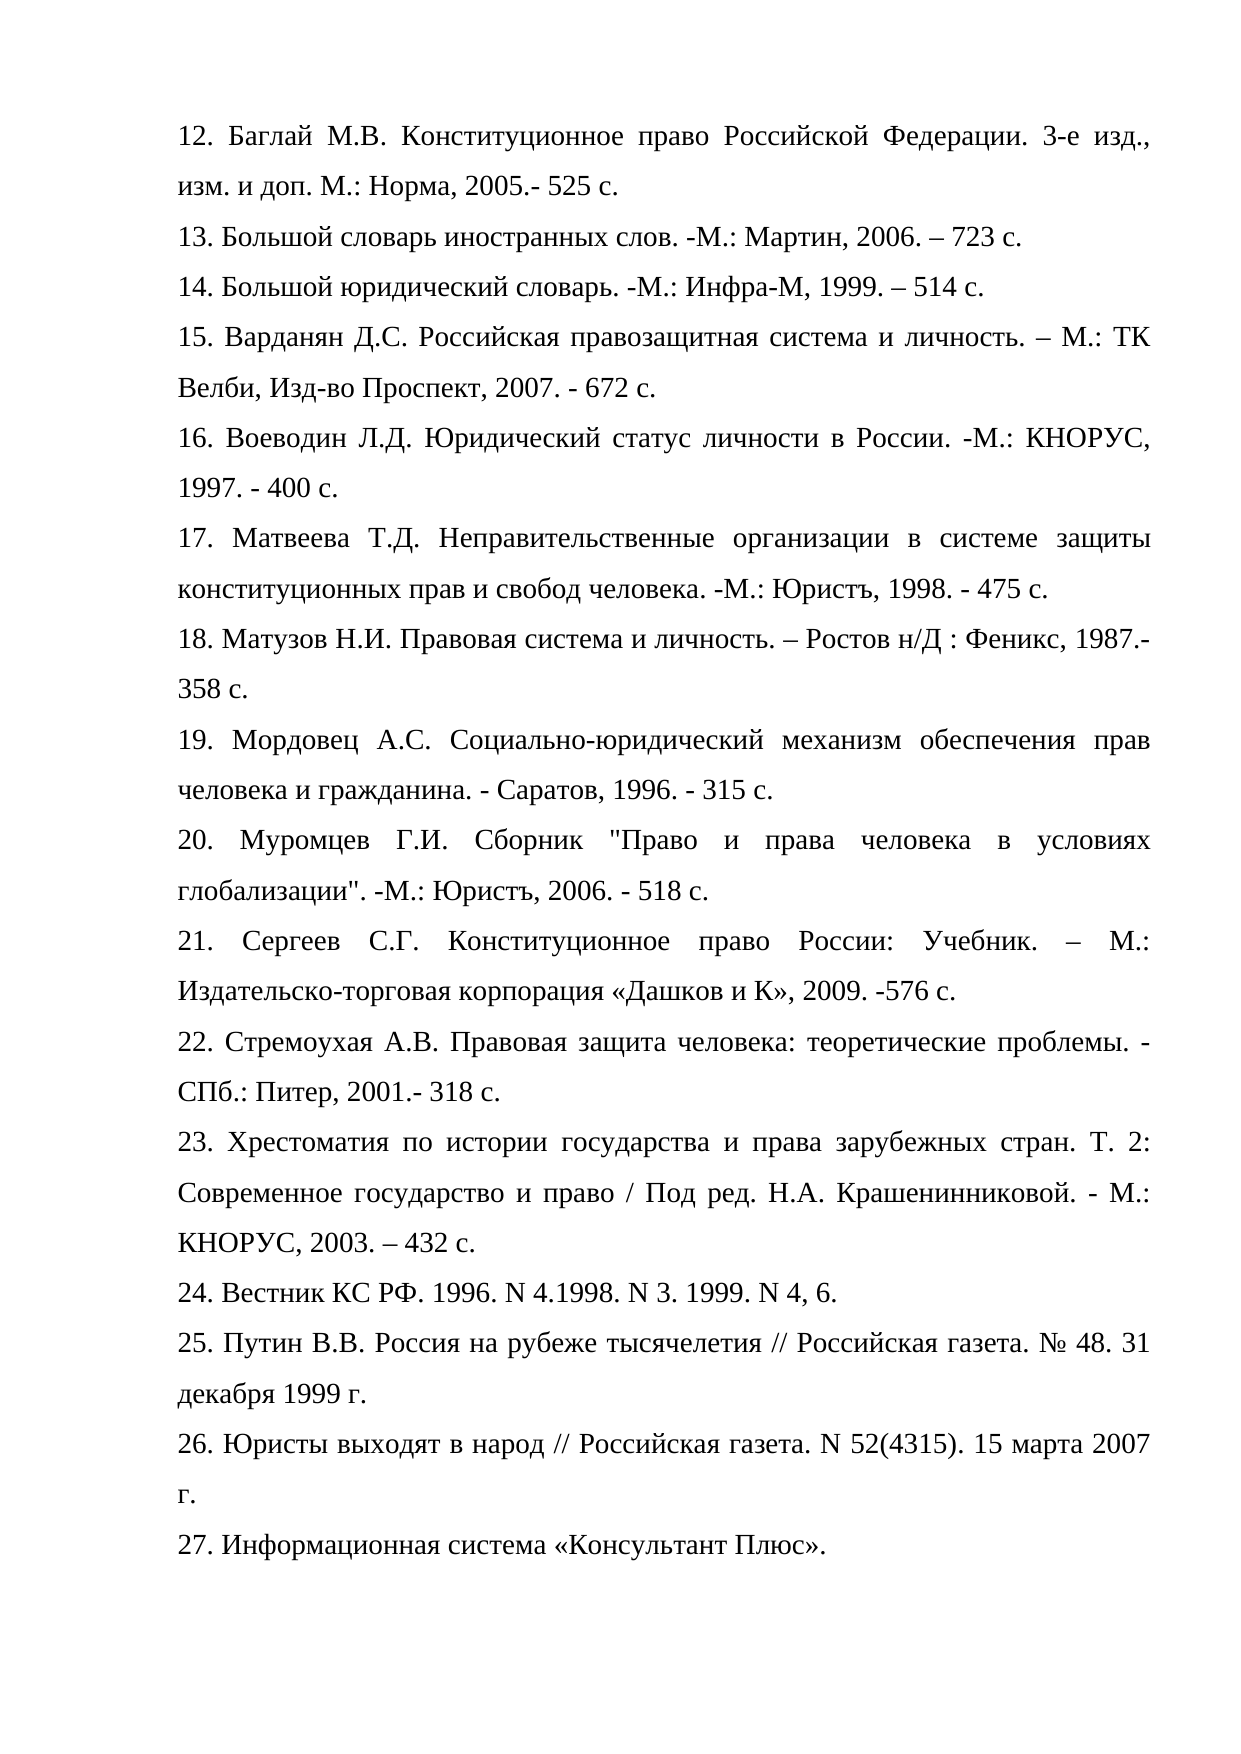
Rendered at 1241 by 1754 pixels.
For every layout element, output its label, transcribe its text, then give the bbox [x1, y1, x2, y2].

text 27. Информационная система «Консультант Плюс». [177, 1527, 1152, 1560]
text 21. Сергеев С.Г. Конституционное право России: Учебник. – М.: Издательско-торговая корпорация «Дашков и К», 2009. -576 с. [177, 923, 1152, 1007]
text 16. Воеводин Л.Д. Юридический статус личности в России. -М.: КНОРУС, 1997. - 400 с. [177, 420, 1152, 504]
text 13. Большой словарь иностранных слов. -М.: Мартин, 2006. – 723 с. [177, 219, 1152, 252]
text 15. Варданян Д.С. Российская правозащитная система и личность. – М.: ТК Велби, Изд-во Проспект, 2007. - 672 с. [177, 319, 1152, 403]
text 17. Матвеева Т.Д. Неправительственные организации в системе защиты конституционных прав и свобод человека. -М.: Юристъ, 1998. - 475 с. [177, 521, 1152, 604]
text 12. Баглай М.В. Конституционное право Российской Федерации. 3-е изд., изм. и доп. М.: Норма, 2005.- 525 с. [177, 118, 1152, 202]
text 14. Большой юридический словарь. -М.: Инфра-М, 1999. – 514 с. [177, 269, 1152, 303]
text 18. Матузов Н.И. Правовая система и личность. – Ростов н/Д : Феникс, 1987.- 358 с. [177, 621, 1152, 705]
text 26. Юристы выходят в народ // Российская газета. N 52(4315). 15 марта 2007 г. [177, 1426, 1152, 1510]
text 19. Мордовец А.С. Социально-юридический механизм обеспечения прав человека и гражданина. - Саратов, 1996. - 315 с. [177, 722, 1152, 806]
text 24. Вестник КС РФ. 1996. N 4.1998. N 3. 1999. N 4, 6. [177, 1275, 1152, 1309]
text 20. Муромцев Г.И. Сборник "Право и права человека в условиях глобализации". -М.: Юристъ, 2006. - 518 с. [177, 822, 1152, 906]
text 25. Путин В.В. Россия на рубеже тысячелетия // Российская газета. № 48. 31 декабря 1999 г. [177, 1326, 1152, 1409]
text 23. Хрестоматия по истории государства и права зарубежных стран. Т. 2: Современное государство и право / Под ред. Н.А. Крашенинниковой. - М.: КНОРУС, 2003. – 432 с. [177, 1124, 1152, 1258]
text 22. Стремоухая А.В. Правовая защита человека: теоретические проблемы. - СПб.: Питер, 2001.- 318 с. [177, 1024, 1152, 1108]
